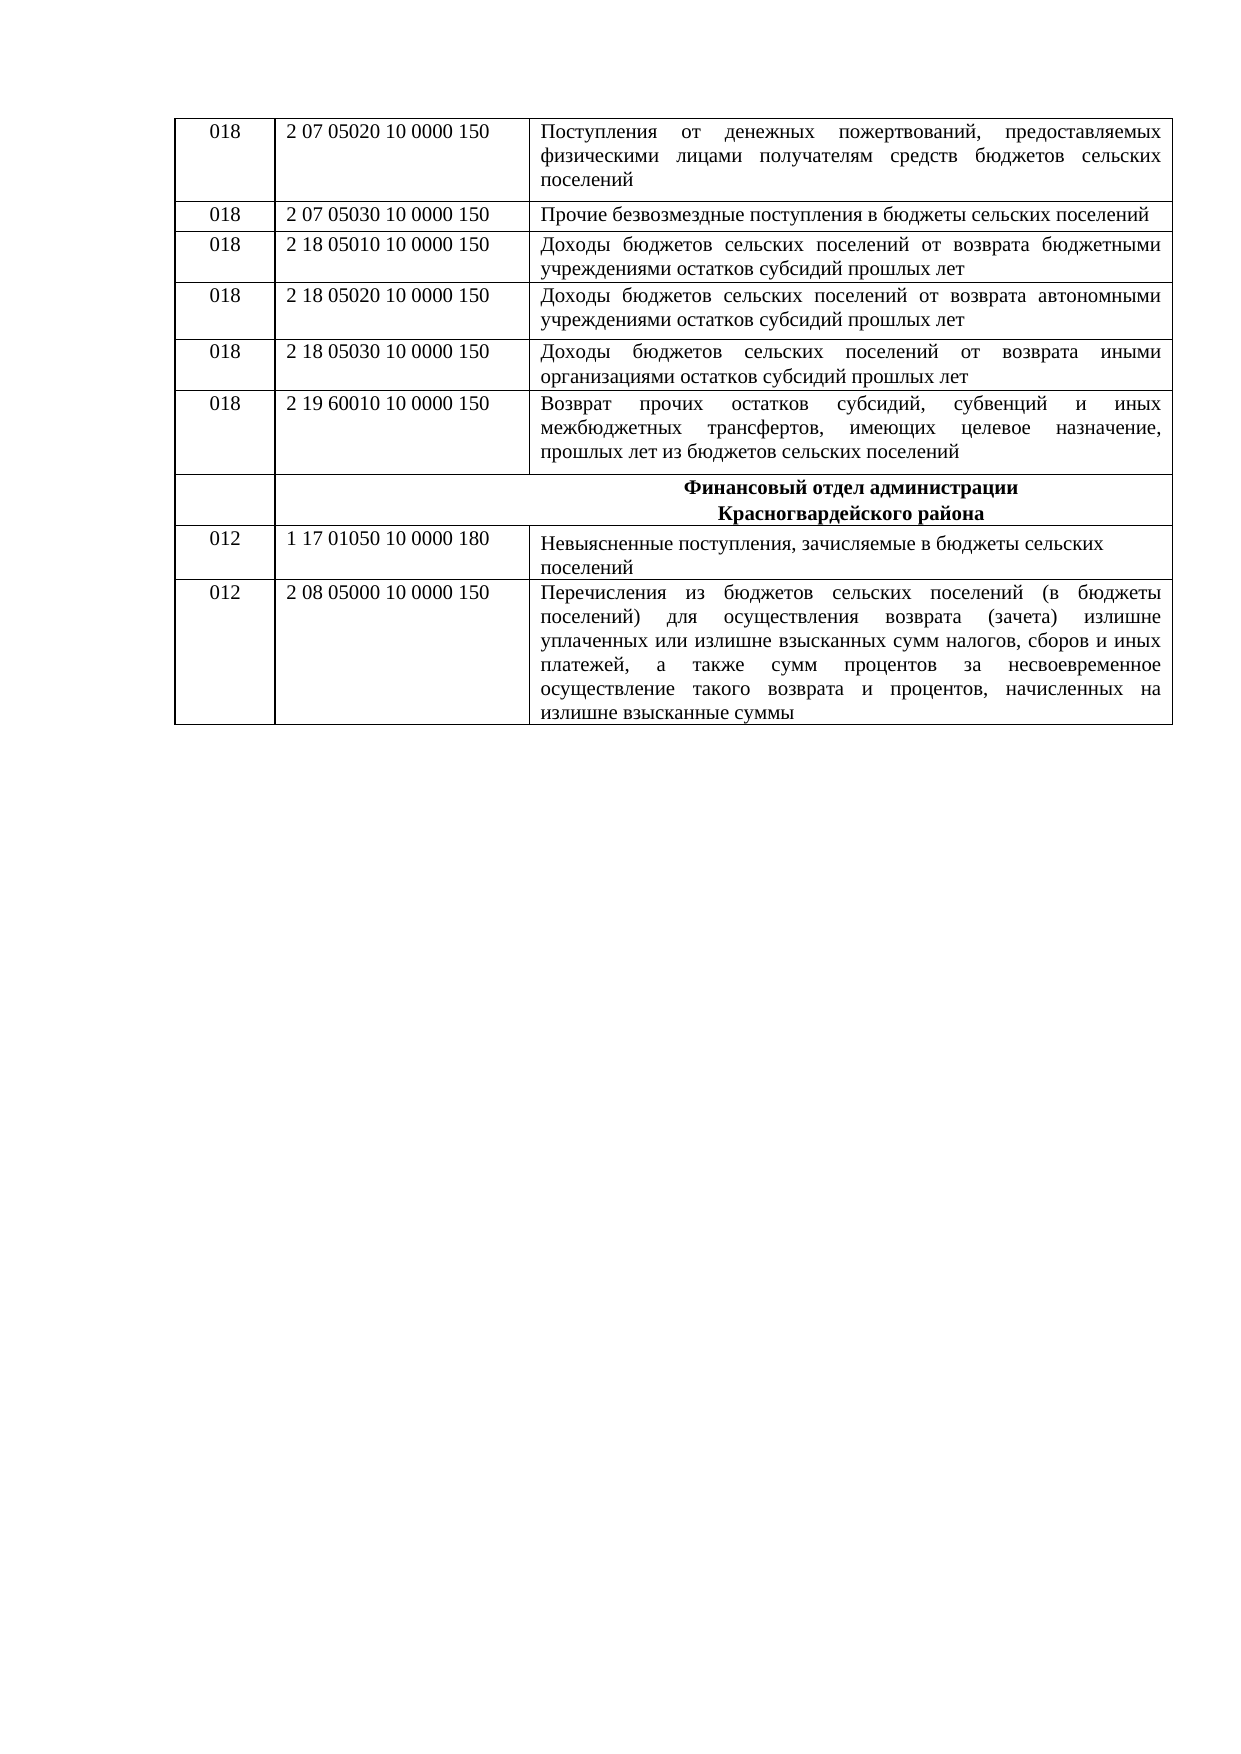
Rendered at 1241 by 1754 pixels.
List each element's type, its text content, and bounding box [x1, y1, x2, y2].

table_cell Перечисления из бюджетов сельских поселений (в бюджеты поселений) для осуществления возврата (зачета) излишне уплаченных или излишне взысканных сумм налогов, сборов и иных платежей, а также сумм процентов за несвоевременное осуществление такого возврата и процентов, начисленных на излишне взысканные суммы [530, 580, 1172, 724]
table_cell [276, 475, 529, 525]
table_cell 012 [176, 526, 274, 579]
table_cell 2 08 05000 10 0000 150 [276, 580, 529, 724]
table_cell 018 [176, 202, 274, 231]
table_cell Красногвардейского района [529, 499, 1172, 525]
table_cell Невыясненные поступления, зачисляемые в бюджеты сельских поселений [530, 526, 1172, 579]
table_cell Доходы бюджетов сельских поселений от возврата автономными учреждениями остатков субсидий прошлых лет [530, 283, 1172, 338]
table_cell 018 [176, 340, 274, 390]
table_cell 2 18 05010 10 0000 150 [276, 232, 529, 282]
table_cell [176, 475, 274, 525]
table_cell Доходы бюджетов сельских поселений от возврата бюджетными учреждениями остатков субсидий прошлых лет [530, 232, 1172, 282]
table_cell 2 07 05020 10 0000 150 [276, 119, 529, 201]
table_cell 2 19 60010 10 0000 150 [276, 391, 529, 474]
table_cell Доходы бюджетов сельских поселений от возврата иными организациями остатков субсидий прошлых лет [530, 340, 1172, 390]
table_cell 2 18 05030 10 0000 150 [276, 340, 529, 390]
table_cell 2 07 05030 10 0000 150 [276, 202, 529, 231]
table_cell Поступления от денежных пожертвований, предоставляемых физическими лицами получателям средств бюджетов сельских поселений [530, 119, 1172, 201]
table_cell 018 [176, 232, 274, 282]
table_cell 012 [176, 580, 274, 724]
table_cell 018 [176, 119, 274, 201]
table_cell 2 18 05020 10 0000 150 [276, 283, 529, 338]
table_cell Финансовый отдел администрации [529, 475, 1172, 499]
table_cell 018 [176, 283, 274, 338]
table_cell 018 [176, 391, 274, 474]
table_cell Прочие безвозмездные поступления в бюджеты сельских поселений [530, 202, 1172, 231]
table_cell 1 17 01050 10 0000 180 [276, 526, 529, 579]
table_cell Возврат прочих остатков субсидий, субвенций и иных межбюджетных трансфертов, имеющих целевое назначение, прошлых лет из бюджетов сельских поселений [530, 391, 1172, 474]
